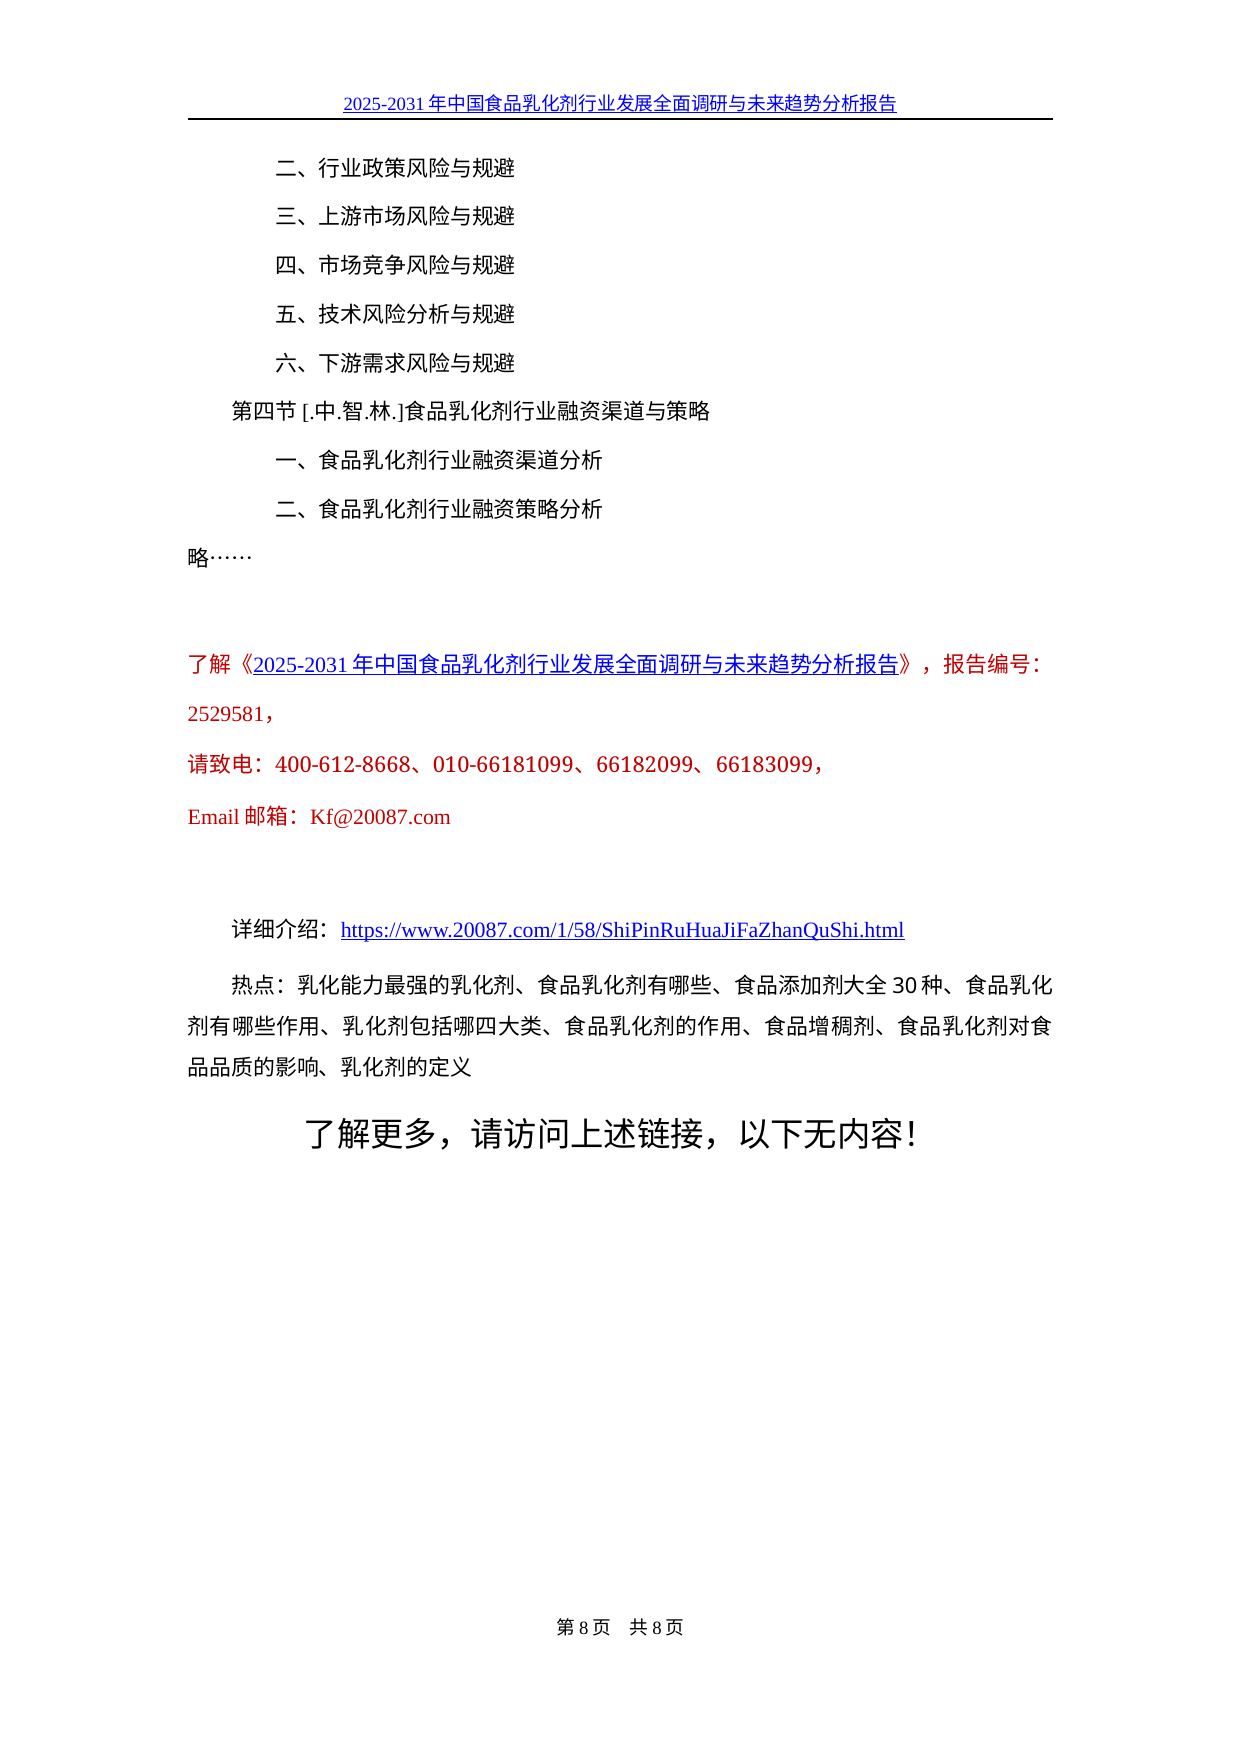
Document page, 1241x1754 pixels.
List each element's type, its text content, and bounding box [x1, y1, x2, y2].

text Email邮箱：Kf@20087.com [187, 798, 1053, 831]
text 请致电：400-612-8668、010-66181099、66182099、66183099， [187, 747, 1053, 779]
text 了解《2025-2031年中国食品乳化剂行业发展全面调研与未来趋势分析报告》，报告编号：2529581， [187, 647, 1053, 728]
text 热点：乳化能力最强的乳化剂、食品乳化剂有哪些、食品添加剂大全30种、食品乳化剂有哪些作用、乳化剂包括哪四大类、食品乳化剂的作用、食品增稠剂、食品乳化剂对食品品质的影响、乳化剂的定义 [187, 968, 1053, 1082]
text 详细介绍：https://www.20087.com/1/58/ShiPinRuHuaJiFaZhanQuShi.html [187, 911, 1053, 944]
title 了解更多，请访问上述链接，以下无内容！ [187, 1099, 1053, 1164]
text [187, 150, 1053, 573]
